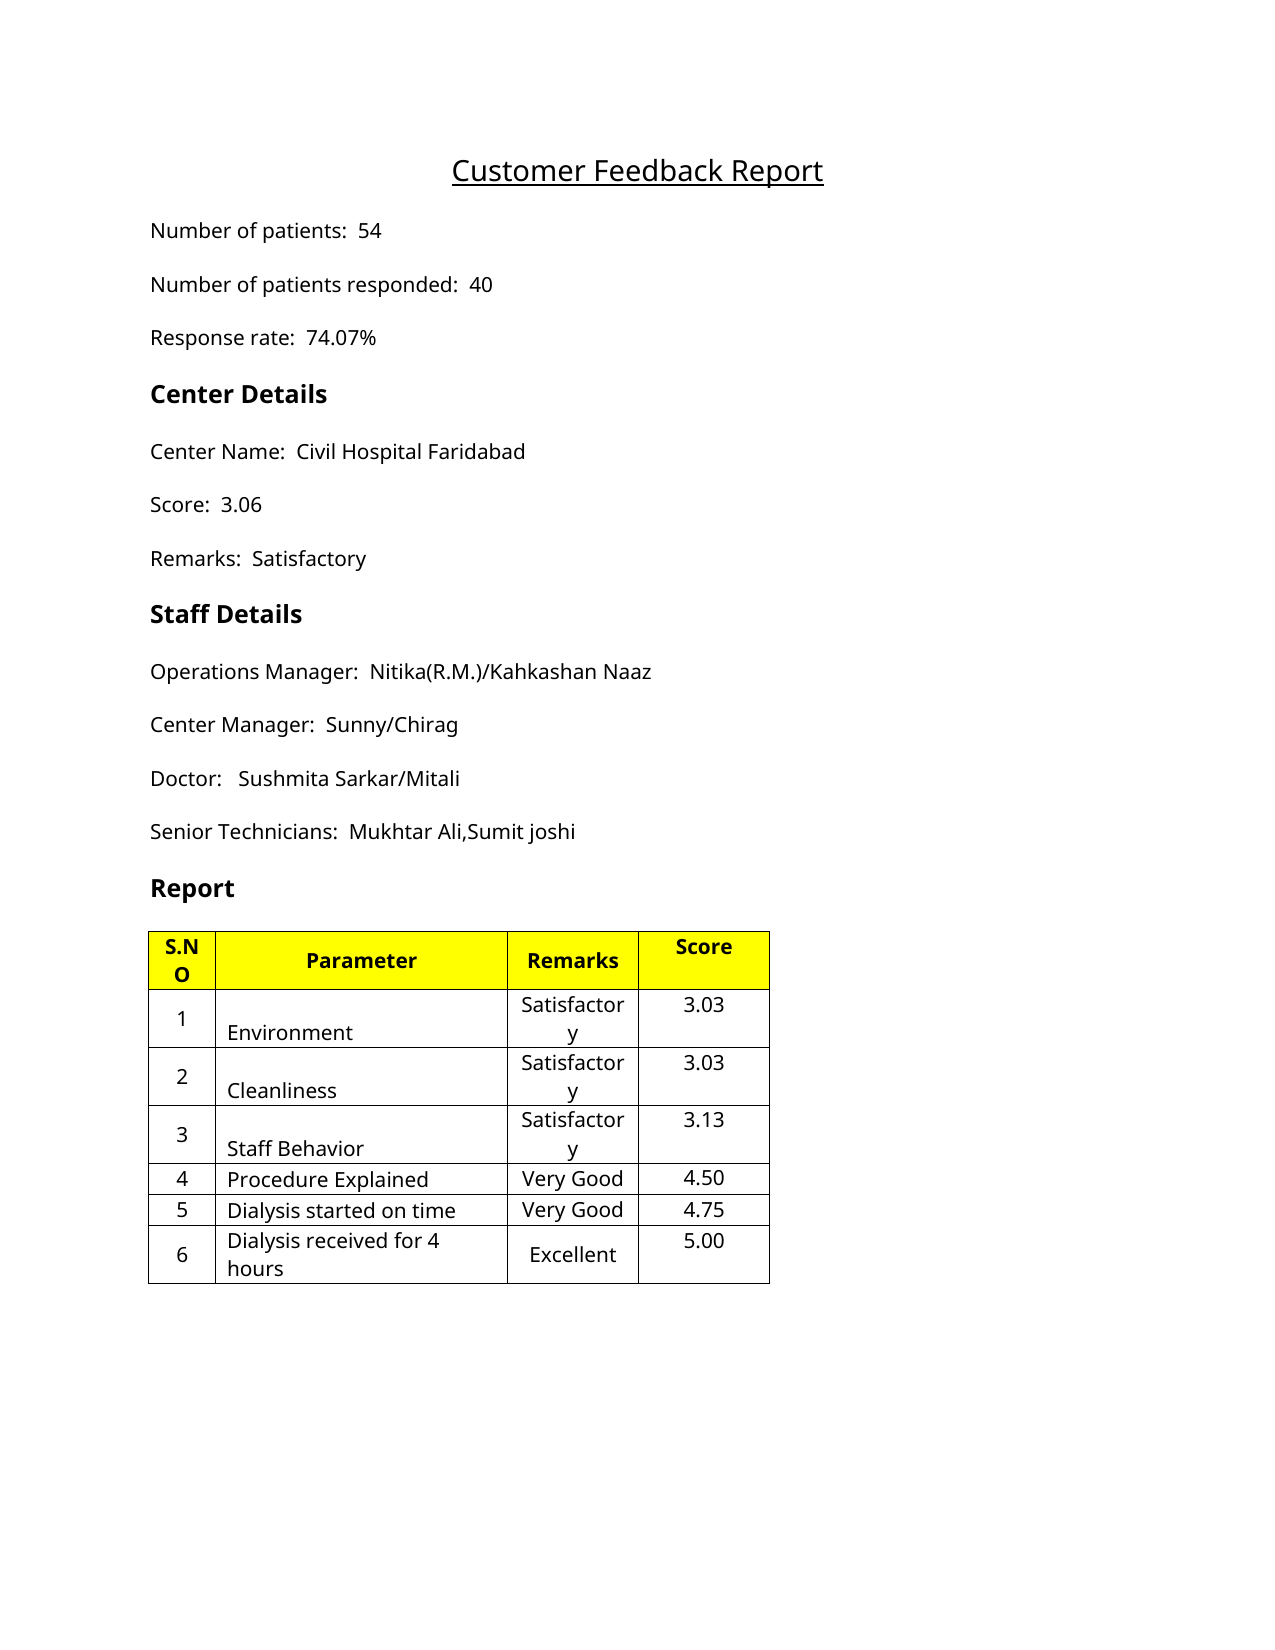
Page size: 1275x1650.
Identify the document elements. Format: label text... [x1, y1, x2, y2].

text Number of patients responded: 40 [150, 270, 1125, 298]
table_cell 1 [149, 990, 215, 1047]
table_cell Satisfactory [508, 1106, 638, 1162]
text Doctor: Sushmita Sarkar/Mitali [150, 764, 1125, 792]
text Score: 3.06 [150, 490, 1125, 519]
table_header Parameter [216, 932, 507, 989]
text Number of patients: 54 [150, 216, 1125, 245]
table_cell Environment [216, 990, 507, 1047]
table_cell 6 [149, 1226, 215, 1283]
table_cell 3 [149, 1106, 215, 1162]
text Center Details [150, 377, 1125, 411]
text Customer Feedback Report [150, 150, 1125, 190]
table_cell Dialysis received for 4 hours [216, 1226, 507, 1283]
table_cell Very Good [508, 1195, 638, 1225]
table_cell 2 [149, 1048, 215, 1104]
table_header Remarks [508, 932, 638, 989]
table_cell 5.00 [639, 1226, 769, 1283]
text Center Name: Civil Hospital Faridabad [150, 437, 1125, 465]
text Center Manager: Sunny/Chirag [150, 711, 1125, 739]
text Remarks: Satisfactory [150, 544, 1125, 572]
table_cell Satisfactory [508, 990, 638, 1047]
table_cell 4 [149, 1164, 215, 1194]
table_cell Cleanliness [216, 1048, 507, 1104]
table_cell Excellent [508, 1226, 638, 1283]
table_cell Dialysis started on time [216, 1195, 507, 1225]
table_cell 4.75 [639, 1195, 769, 1225]
text Staff Details [150, 597, 1125, 631]
text Operations Manager: Nitika(R.M.)/Kahkashan Naaz [150, 657, 1125, 686]
table_cell 4.50 [639, 1164, 769, 1194]
text Senior Technicians: Mukhtar Ali,Sumit joshi [150, 817, 1125, 846]
text Response rate: 74.07% [150, 323, 1125, 352]
text Report [150, 871, 1125, 905]
table_cell Very Good [508, 1164, 638, 1194]
table_cell 3.03 [639, 1048, 769, 1104]
table_cell Procedure Explained [216, 1164, 507, 1194]
table_cell Satisfactory [508, 1048, 638, 1104]
table_cell 3.03 [639, 990, 769, 1047]
table_cell 5 [149, 1195, 215, 1225]
table_cell Staff Behavior [216, 1106, 507, 1162]
table_header S.NO [149, 932, 215, 989]
table_header Score [639, 932, 769, 989]
table_cell 3.13 [639, 1106, 769, 1162]
